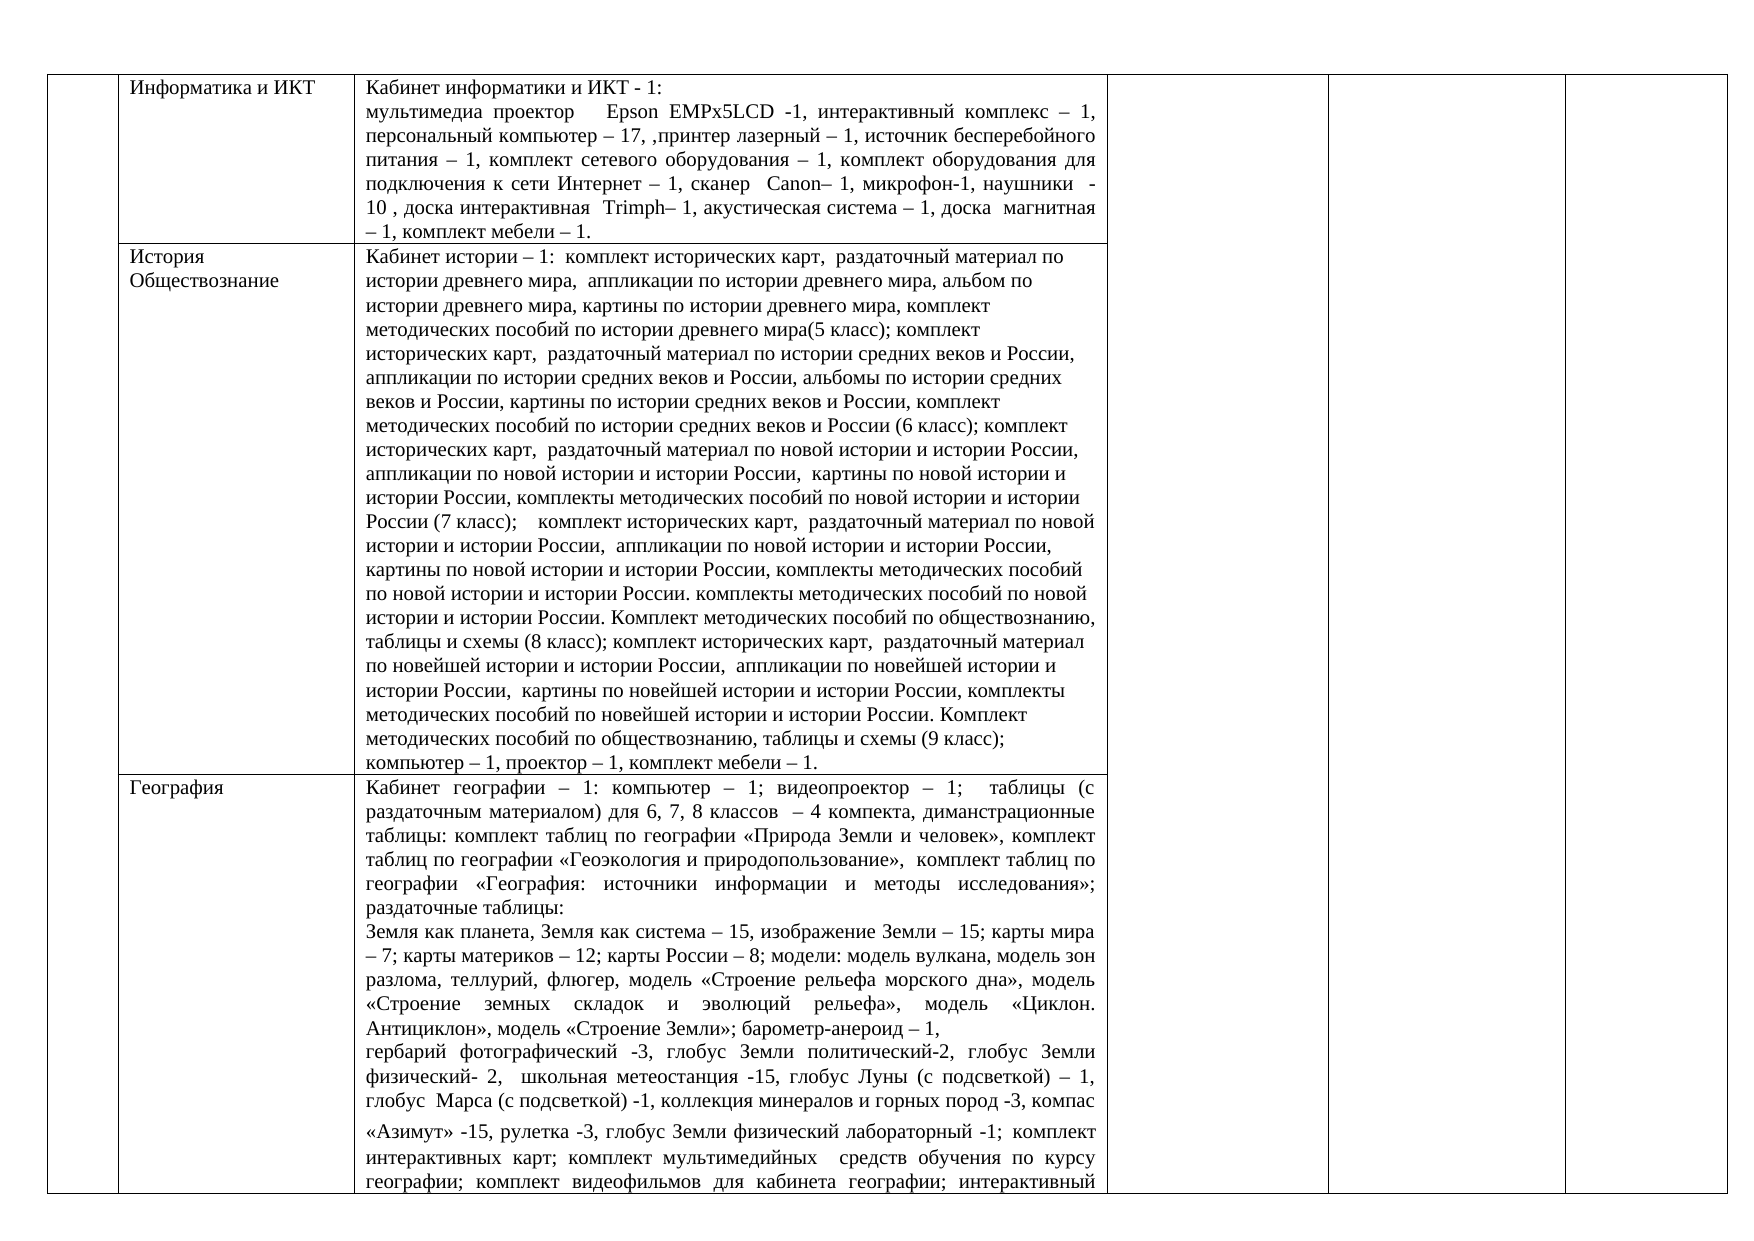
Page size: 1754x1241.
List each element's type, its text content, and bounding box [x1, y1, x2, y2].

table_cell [355, 775, 1107, 1193]
table_cell История Обществознание [119, 244, 354, 774]
table_cell Кабинет истории – 1: комплект исторических карт, раздаточный материал по истории древнего мира, аппликации по истории древнего мира, альбом по истории древнего мира, картины по истории древнего мира, комплект методических пособий по истории древнего мира(5 класс); комплект исторических карт, раздаточный материал по истории средних веков и России, аппликации по истории средних веков и России, альбомы по истории средних веков и России, картины по истории средних веков и России, комплект методических пособий по истории средних веков и России (6 класс); комплект исторических карт, раздаточный материал по новой истории и истории России, аппликации по новой истории и истории России, картины по новой истории и истории России, комплекты методических пособий по новой истории и истории России (7 класс); комплект исторических карт, раздаточный материал по новой истории и истории России, аппликации по новой истории и истории России, картины по новой истории и истории России, комплекты методических пособий по новой истории и истории России. комплекты методических пособий по новой истории и истории России. Комплект методических пособий по обществознанию, таблицы и схемы (8 класс); комплект исторических карт, раздаточный материал по новейшей истории и истории России, аппликации по новейшей истории и истории России, картины по новейшей истории и истории России, комплекты методических пособий по новейшей истории и истории России. Комплект методических пособий по обществознанию, таблицы и схемы (9 класс); компьютер – 1, проектор – 1, комплект мебели – 1. [355, 244, 1107, 774]
table_cell Кабинет информатики и ИКТ - 1: мультимедиа проектор Epson EMPx5LCD -1, интерактивный комплекс – 1, персональный компьютер – 17, ,принтер лазерный – 1, источник бесперебойного питания – 1, комплект сетевого оборудования – 1, комплект оборудования для подключения к сети Интернет – 1, сканер Canon– 1, микрофон-1, наушники - 10 , доска интерактивная Trimph– 1, акустическая система – 1, доска магнитная – 1, комплект мебели – 1. [355, 75, 1107, 243]
table_cell Информатика и ИКТ [119, 75, 354, 243]
table_cell География [119, 775, 354, 1193]
